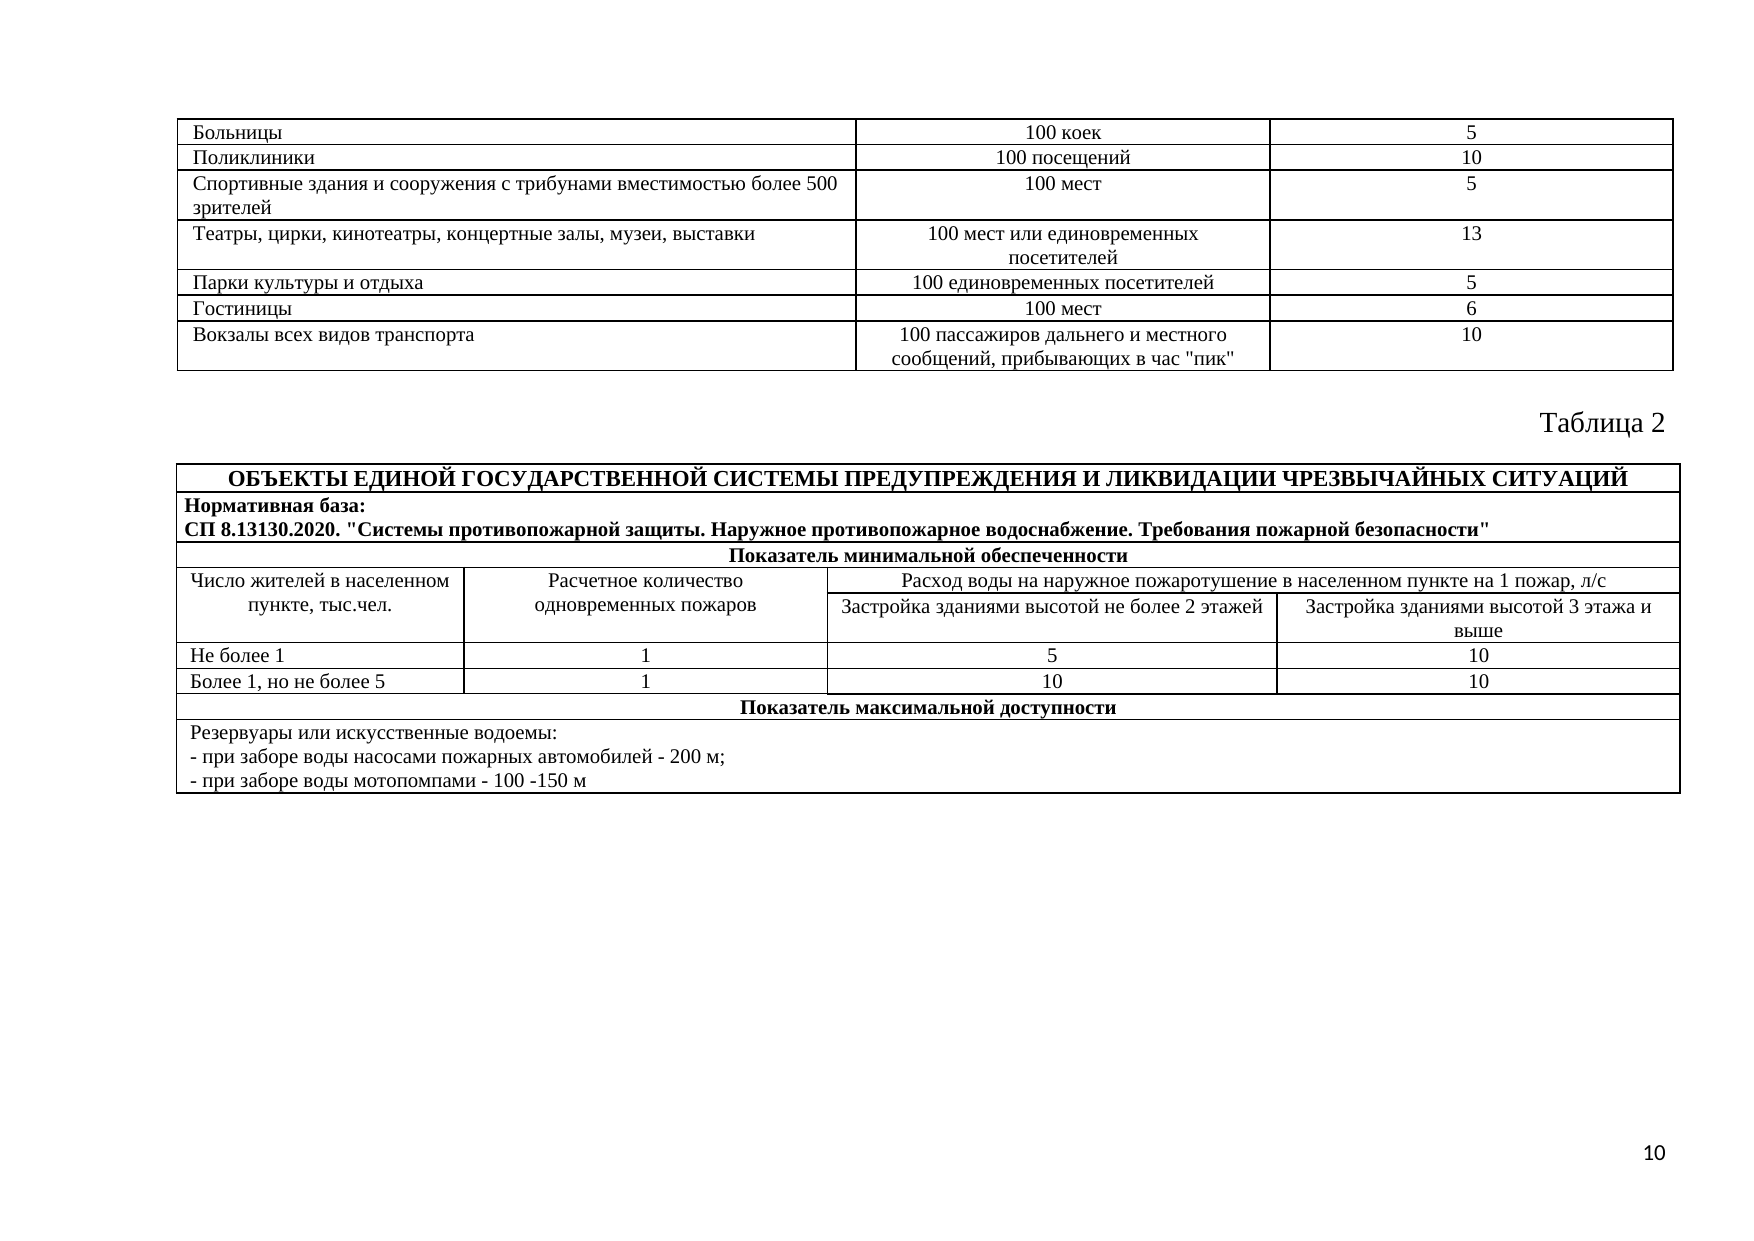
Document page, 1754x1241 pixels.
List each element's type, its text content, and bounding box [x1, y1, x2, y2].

table_cell Резервуары или искусственные водоемы: - при заборе воды насосами пожарных автомобилей - 200 м; - при заборе воды мотопомпами - 100 -150 м [177, 720, 1679, 792]
table_cell 10 [828, 669, 1276, 693]
table_cell 5 [1271, 171, 1672, 219]
table_header ОБЪЕКТЫ ЕДИНОЙ ГОСУДАРСТВЕННОЙ СИСТЕМЫ ПРЕДУПРЕЖДЕНИЯ И ЛИКВИДАЦИИ ЧРЕЗВЫЧАЙНЫХ СИТУАЦИЙ [177, 465, 1679, 491]
text Таблица 2 [177, 405, 1665, 438]
table_cell 6 [1271, 296, 1672, 320]
table_cell 1 [465, 643, 827, 667]
table_cell 100 единовременных посетителей [857, 270, 1269, 294]
table_cell Показатель минимальной обеспеченности [177, 543, 1679, 567]
table_cell Поликлиники [178, 145, 855, 169]
table_cell 5 [828, 643, 1276, 667]
table_cell Спортивные здания и сооружения с трибунами вместимостью более 500 зрителей [178, 171, 855, 219]
table_cell 100 посещений [857, 145, 1269, 169]
table_cell Застройка зданиями высотой не более 2 этажей [828, 594, 1276, 642]
table_cell 10 [1278, 669, 1679, 693]
table_cell Показатель максимальной доступности [177, 694, 1679, 719]
table_cell Расход воды на наружное пожаротушение в населенном пункте на 1 пожар, л/с [828, 568, 1679, 592]
table_cell 10 [1271, 145, 1672, 169]
table_cell 100 мест [857, 296, 1269, 320]
table_cell 1 [465, 669, 827, 693]
table_cell 13 [1271, 221, 1672, 269]
table_cell 10 [1271, 322, 1672, 370]
table_cell 100 пассажиров дальнего и местного сообщений, прибывающих в час "пик" [857, 322, 1269, 370]
table_cell 100 мест [857, 171, 1269, 219]
table_cell 5 [1271, 120, 1672, 144]
table_cell Застройка зданиями высотой 3 этажа и выше [1278, 594, 1679, 642]
table_cell 5 [1271, 270, 1672, 294]
table_cell Не более 1 [177, 643, 463, 667]
table_cell 100 мест или единовременных посетителей [857, 221, 1269, 269]
table_cell Гостиницы [178, 296, 855, 320]
table_cell Нормативная база: СП 8.13130.2020. "Системы противопожарной защиты. Наружное противопожарное водоснабжение. Требования пожарной безопасности" [177, 493, 1679, 541]
table_cell 10 [1278, 643, 1679, 667]
table_cell Больницы [178, 120, 855, 144]
table_cell Более 1, но не более 5 [177, 669, 463, 693]
table_cell Парки культуры и отдыха [178, 270, 855, 294]
table_cell Число жителей в населенном пункте, тыс.чел. [177, 568, 463, 642]
table_cell Расчетное количество одновременных пожаров [465, 568, 827, 642]
table_cell 100 коек [857, 120, 1269, 144]
table_cell Вокзалы всех видов транспорта [178, 322, 855, 370]
table_cell Театры, цирки, кинотеатры, концертные залы, музеи, выставки [178, 221, 855, 269]
